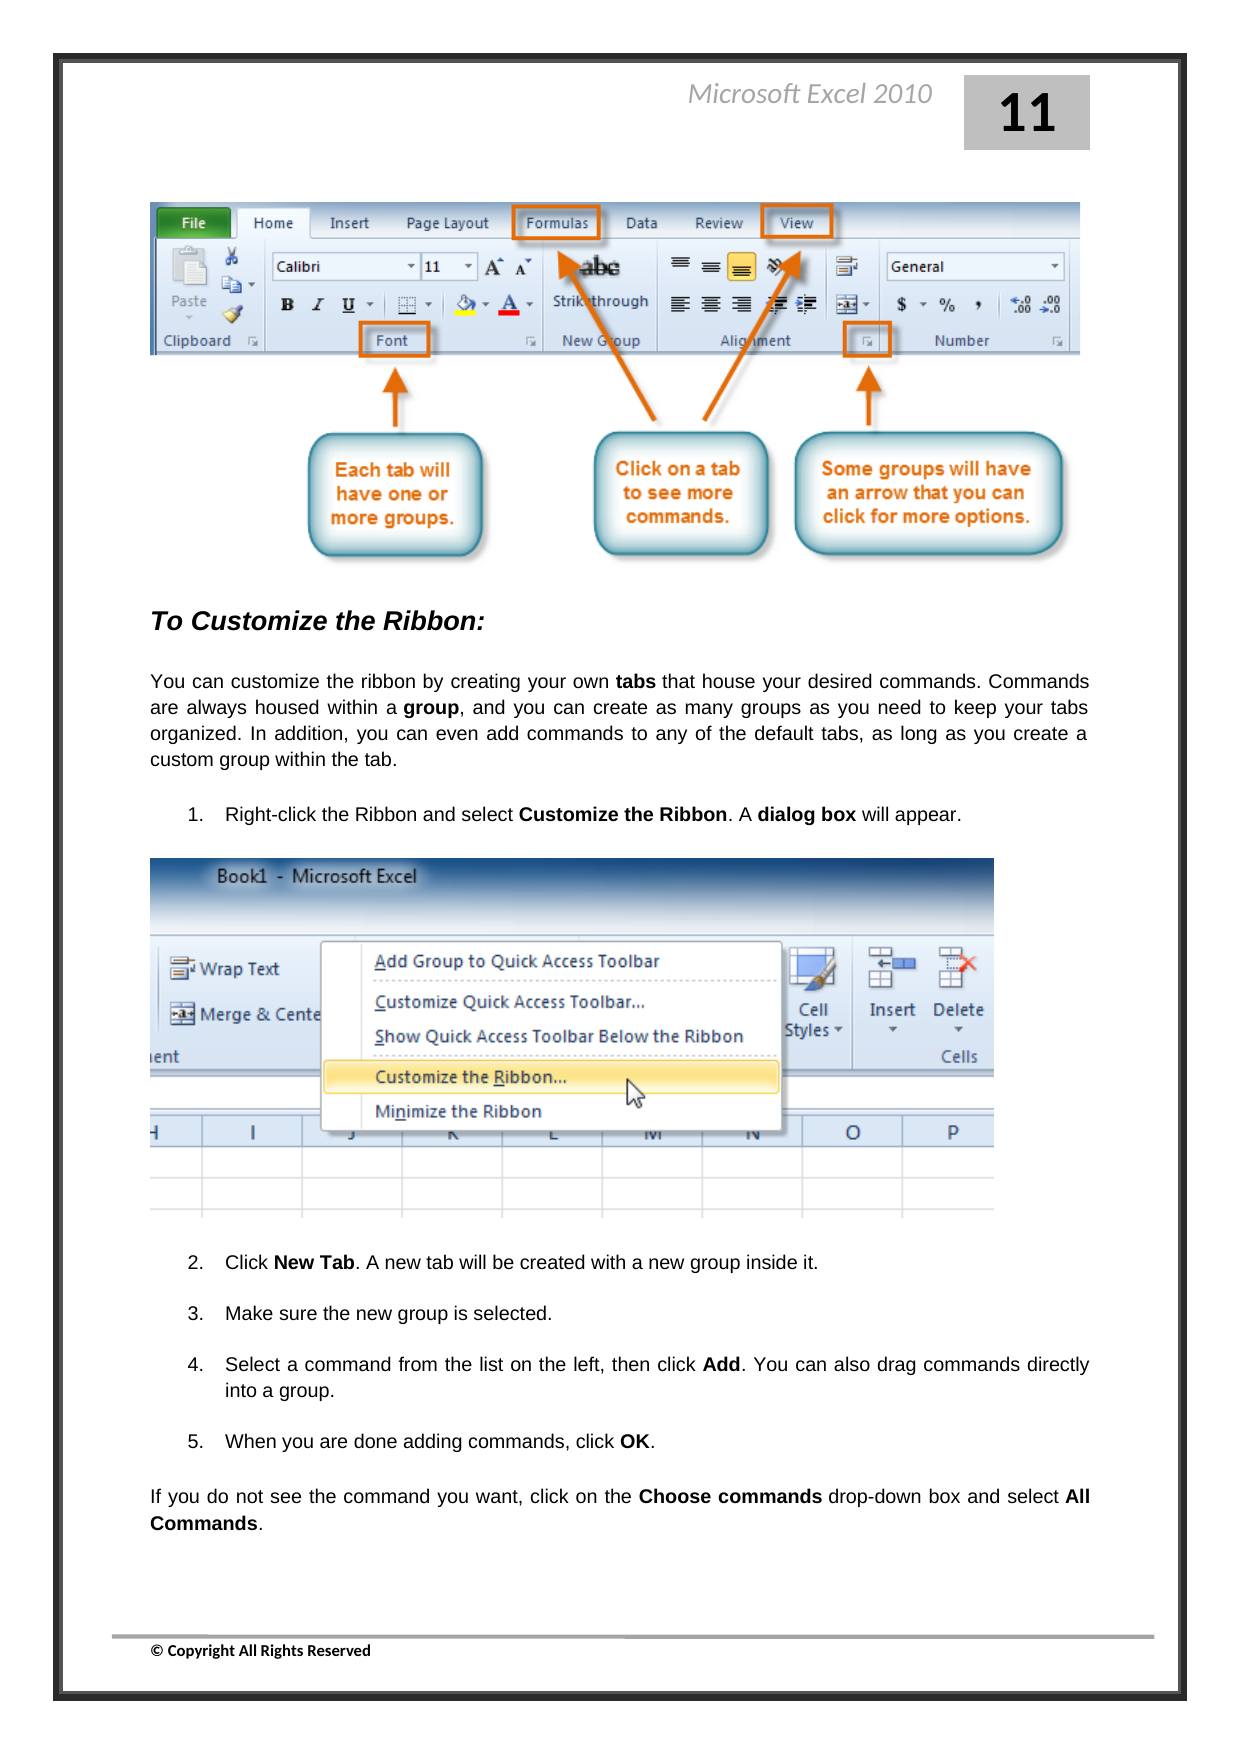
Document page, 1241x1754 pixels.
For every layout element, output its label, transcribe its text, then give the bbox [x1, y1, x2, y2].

picture [150, 202, 1080, 572]
list Make sure the new group is selected. [187, 1302, 1090, 1325]
list When you are done adding commands, click OK. [187, 1430, 1090, 1453]
list Click New Tab. A new tab will be created with a new group inside it. [187, 1251, 1090, 1274]
text You can customize the ribbon by creating your own tabs that house your desired commands. Commands are always housed within a group, and you can create as many groups as you need to keep your tabs organized. In addition, you can even add commands to any of the default tabs, as long as you create a custom group within the tab. [150, 670, 1090, 771]
text To Customize the Ribbon: [150, 605, 1090, 636]
list Right-click the Ribbon and select Customize the Ribbon. A dialog box will appear. [187, 803, 1090, 826]
list Select a command from the list on the left, then click Add. You can also drag commands directly into a group. [187, 1353, 1090, 1402]
picture [150, 858, 994, 1218]
text If you do not see the command you want, click on the Choose commands drop-down box and select All Commands. [150, 1485, 1090, 1534]
